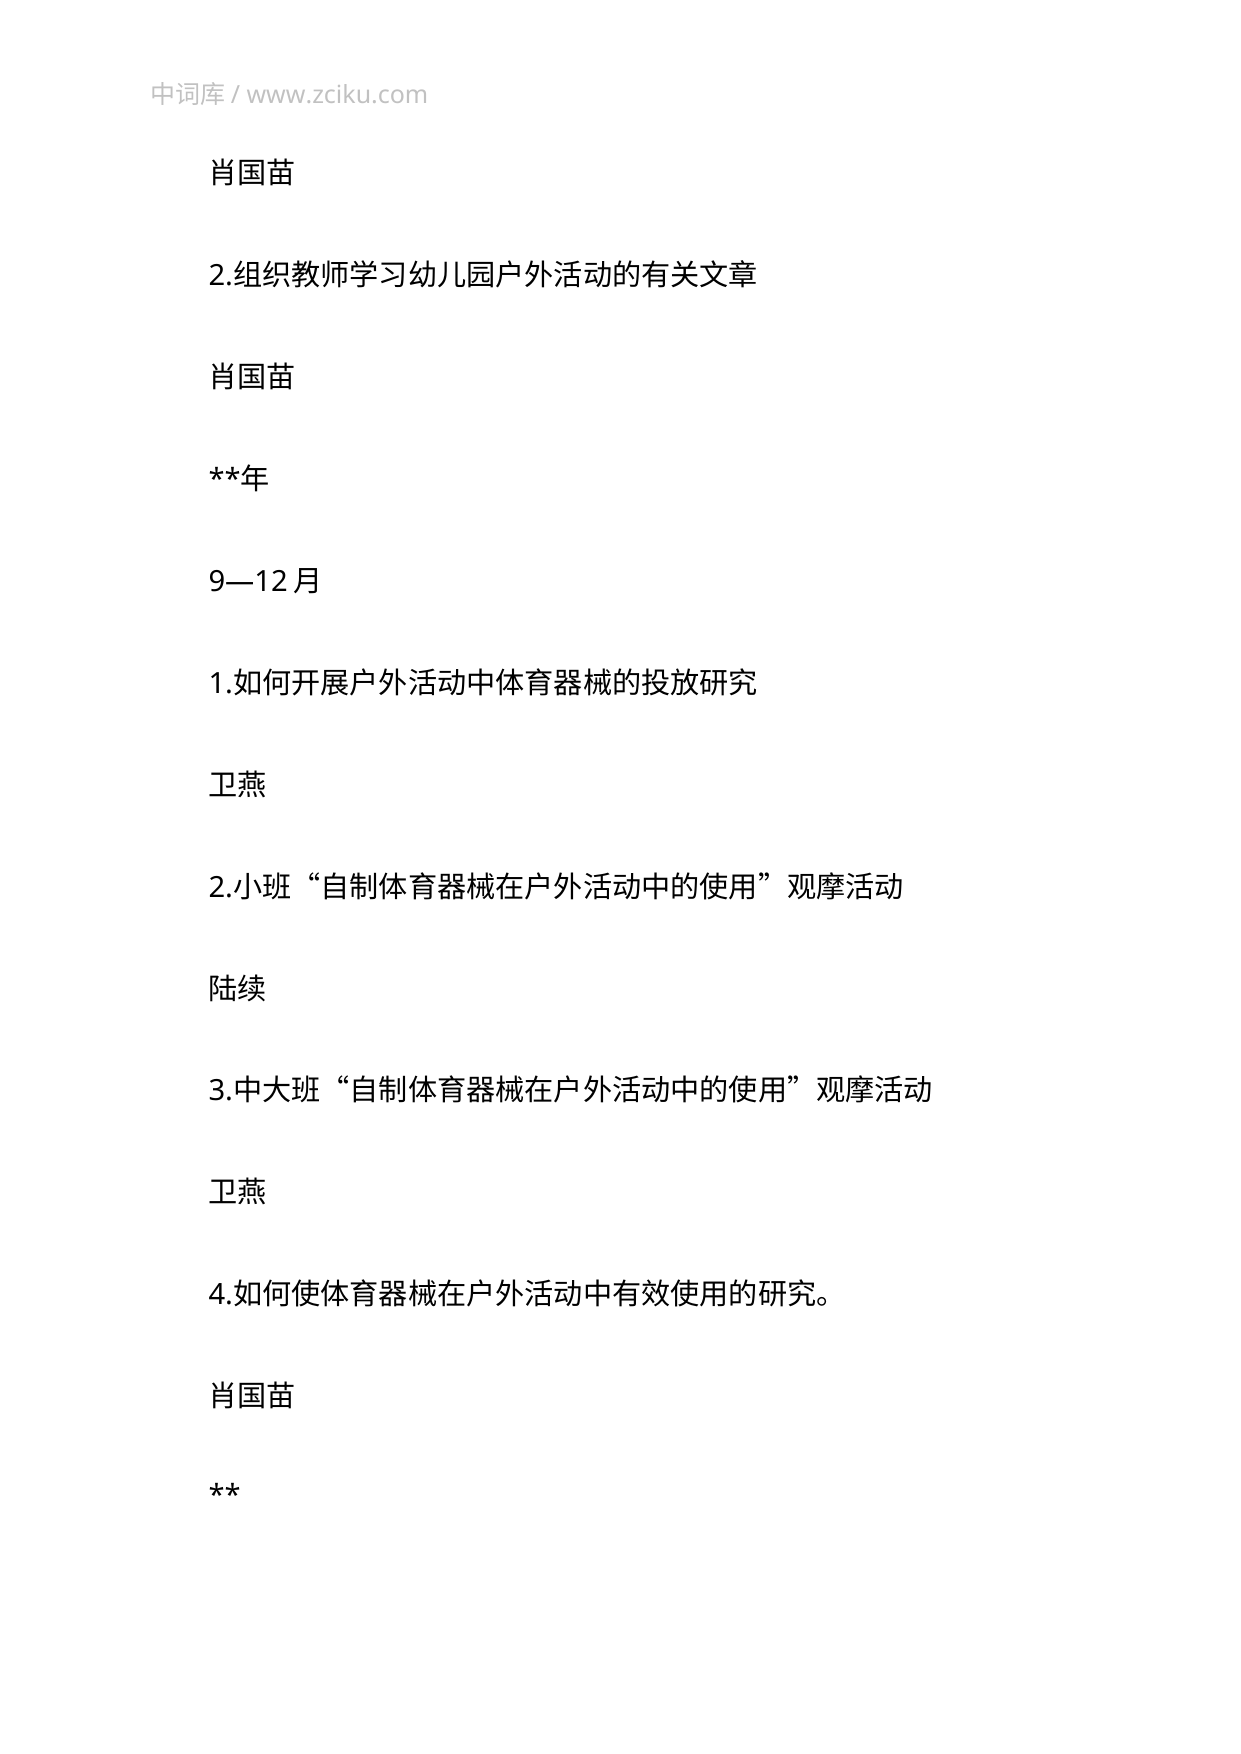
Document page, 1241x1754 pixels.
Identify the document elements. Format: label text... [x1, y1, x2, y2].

text 9—12月 [150, 557, 1090, 600]
text 肖国苗 [150, 150, 1090, 192]
text 1.如何开展户外活动中体育器械的投放研究 [150, 659, 1090, 702]
text 4.如何使体育器械在户外活动中有效使用的研究。 [150, 1271, 1090, 1313]
text 卫燕 [150, 761, 1090, 804]
text 肖国苗 [150, 354, 1090, 396]
text **年 [150, 456, 1090, 498]
text 陆续 [150, 965, 1090, 1007]
text 2.组织教师学习幼儿园户外活动的有关文章 [150, 252, 1090, 294]
text 3.中大班“自制体育器械在户外活动中的使用”观摩活动 [150, 1067, 1090, 1109]
text 卫燕 [150, 1169, 1090, 1211]
text 2.小班“自制体育器械在户外活动中的使用”观摩活动 [150, 863, 1090, 906]
text ** [150, 1474, 1090, 1514]
text 肖国苗 [150, 1373, 1090, 1415]
